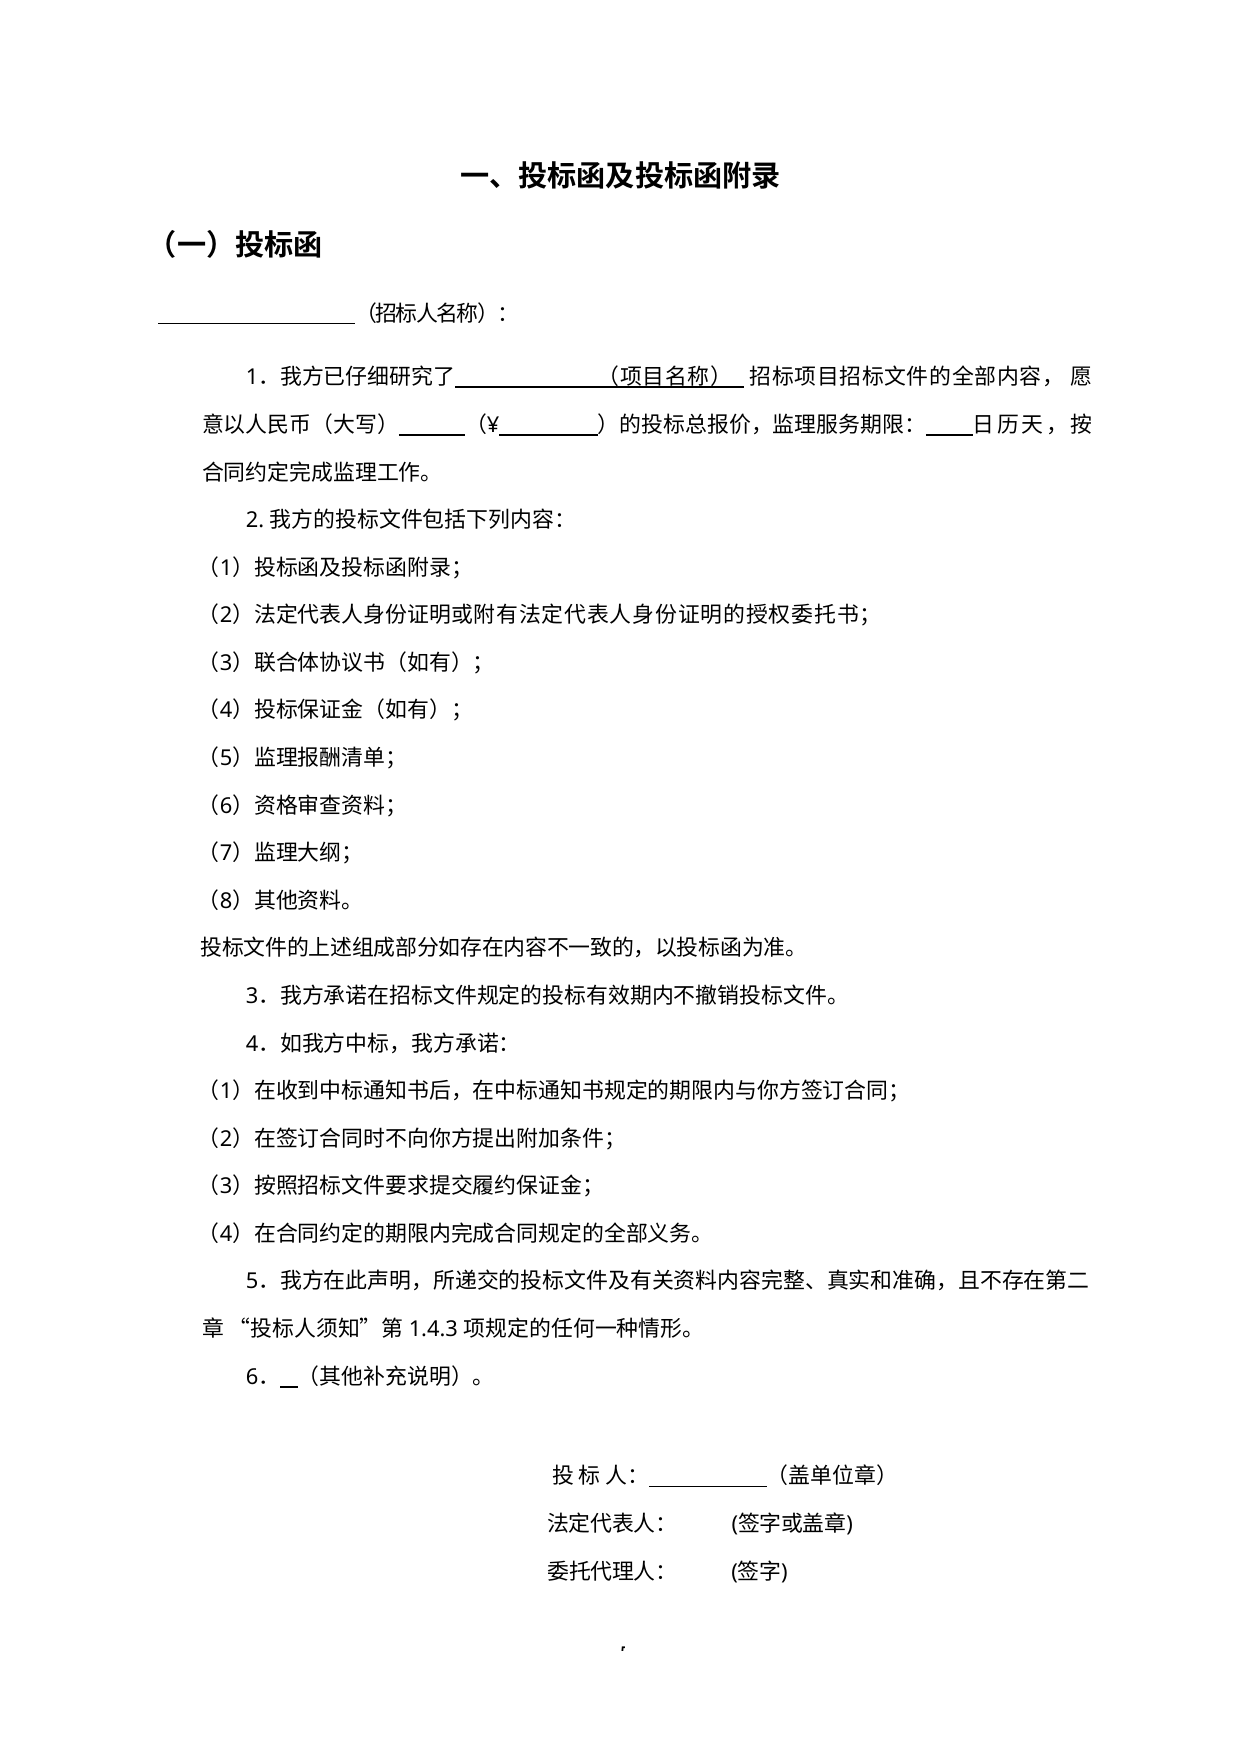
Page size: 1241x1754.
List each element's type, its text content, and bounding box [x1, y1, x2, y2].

text （1）投标函及投标函附录； [198, 549, 1093, 581]
text 投 标 人： （盖单位章） [421, 1458, 1081, 1490]
text 1．我方已仔细研究了 （项目名称） 招标项目招标文件的全部内容， 愿意以人民币（大写） （¥ ）的投标总报价，监理服务期限： 日历天，按合同约定完成监理工作。 [202, 359, 1093, 486]
text 2. 我方的投标文件包括下列内容： [202, 502, 1093, 534]
text （4）投标保证金（如有）； [198, 692, 1093, 724]
text （3）联合体协议书（如有）； [198, 645, 1093, 677]
text 投标文件的上述组成部分如存在内容不一致的，以投标函为准。 [200, 930, 871, 962]
text （5）监理报酬清单； [198, 740, 1093, 772]
text 3．我方承诺在招标文件规定的投标有效期内不撤销投标文件。 [202, 978, 1093, 1010]
subtitle （一）投标函 [148, 221, 1093, 264]
text （2）法定代表人身份证明或附有法定代表人身份证明的授权委托书； [198, 597, 1093, 629]
text 委托代理人： (签字) [548, 1554, 1066, 1585]
text （2）在签订合同时不向你方提出附加条件； [198, 1121, 1093, 1152]
subtitle 一、投标函及投标函附录 [148, 153, 1093, 195]
text （4）在合同约定的期限内完成合同规定的全部义务。 [198, 1216, 1093, 1248]
text （6）资格审查资料； [198, 788, 1093, 819]
text （8）其他资料。 [198, 883, 1093, 914]
text 法定代表人： (签字或盖章) [548, 1506, 1066, 1538]
text （7）监理大纲； [198, 835, 1093, 867]
text 5．我方在此声明，所递交的投标文件及有关资料内容完整、真实和准确，且不存在第二章 “投标人须知”第 1.4.3 项规定的任何一种情形。 [202, 1263, 1093, 1343]
text 6． （其他补充说明）。 [202, 1359, 1093, 1391]
text （1）在收到中标通知书后，在中标通知书规定的期限内与你方签订合同； [198, 1073, 1093, 1105]
text （3）按照招标文件要求提交履约保证金； [198, 1168, 1093, 1200]
text （招标人名称）： [158, 296, 1081, 328]
text 4．如我方中标，我方承诺： [202, 1026, 1093, 1057]
